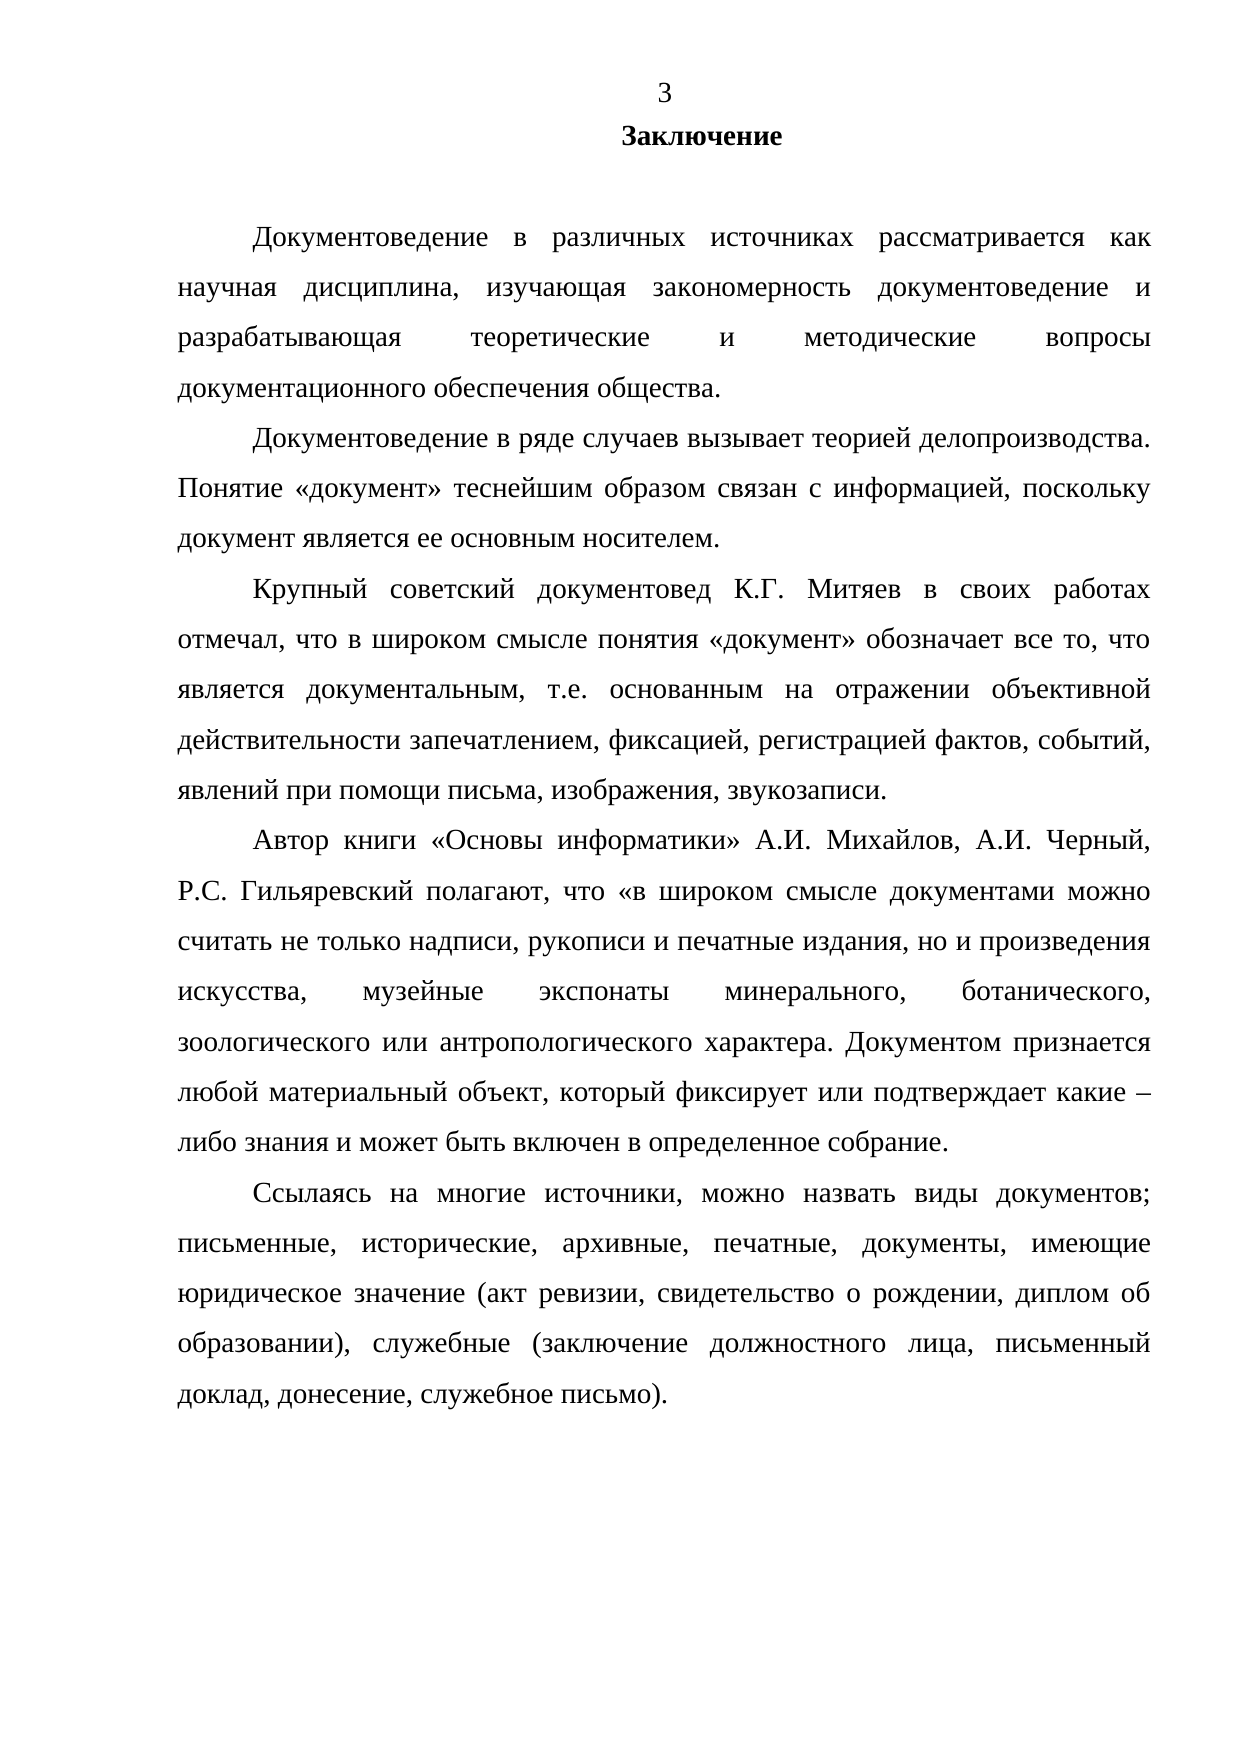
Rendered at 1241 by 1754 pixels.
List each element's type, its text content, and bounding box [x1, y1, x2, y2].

text Ссылаясь на многие источники, можно назвать виды документов; письменные, исторические, архивные, печатные, документы, имеющие юридическое значение (акт ревизии, свидетельство о рождении, диплом об образовании), служебные (заключение должностного лица, письменный доклад, донесение, служебное письмо). [177, 1175, 1152, 1409]
text Документоведение в ряде случаев вызывает теорией делопроизводства. Понятие «документ» теснейшим образом связан с информацией, поскольку документ является ее основным носителем. [177, 420, 1152, 554]
text Крупный советский документовед К.Г. Митяев в своих работах отмечал, что в широком смысле понятия «документ» обозначает все то, что является документальным, т.е. основанным на отражении объективной действительности запечатлением, фиксацией, регистрацией фактов, событий, явлений при помощи письма, изображения, звукозаписи. [177, 571, 1152, 806]
text Заключение [177, 118, 1152, 152]
text Документоведение в различных источниках рассматривается как научная дисциплина, изучающая закономерность документоведение и разрабатывающая теоретические и методические вопросы документационного обеспечения общества. [177, 219, 1152, 403]
text Автор книги «Основы информатики» А.И. Михайлов, А.И. Черный, Р.С. Гильяревский полагают, что «в широком смысле документами можно считать не только надписи, рукописи и печатные издания, но и произведения искусства, музейные экспонаты минерального, ботанического, зоологического или антропологического характера. Документом признается любой материальный объект, который фиксирует или подтверждает какие – либо знания и может быть включен в определенное собрание. [177, 822, 1152, 1158]
